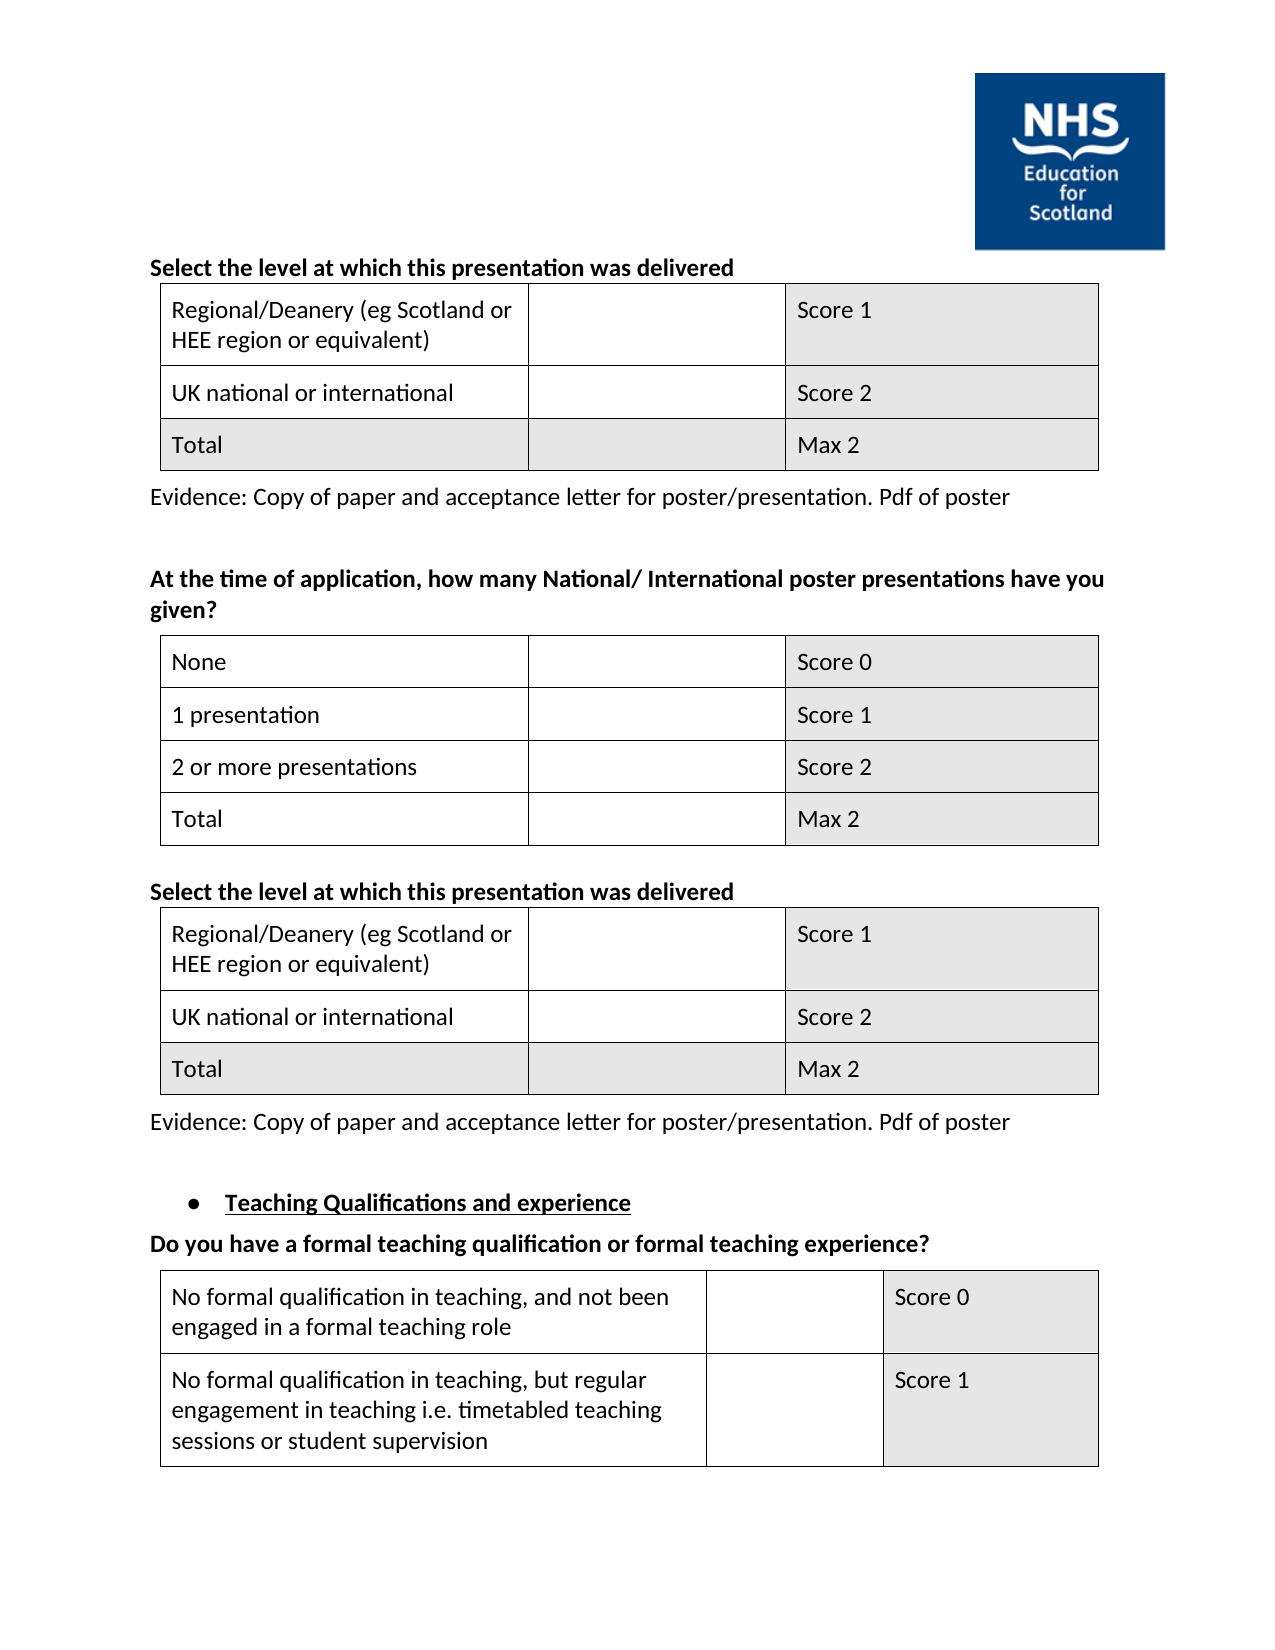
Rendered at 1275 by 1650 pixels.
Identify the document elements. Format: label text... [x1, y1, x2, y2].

table_cell [529, 419, 785, 470]
table_cell [529, 741, 785, 792]
table_cell Total [161, 1043, 528, 1094]
table_header Score 1 [786, 284, 1098, 365]
table_header Score 1 [786, 908, 1098, 989]
table_cell 1 presentation [161, 688, 528, 740]
text Evidence: Copy of paper and acceptance letter for poster/presentation. Pdf of poster [150, 482, 1125, 512]
table_cell Score 2 [786, 366, 1098, 418]
table_cell Score 1 [884, 1354, 1098, 1466]
table_header Regional/Deanery (eg Scotland or HEE region or equivalent) [161, 908, 528, 989]
table_cell Total [161, 793, 528, 844]
picture [975, 73, 1169, 252]
table_cell UK national or international [161, 366, 528, 418]
text Evidence: Copy of paper and acceptance letter for poster/presentation. Pdf of poster [150, 1106, 1125, 1136]
table_header [529, 636, 785, 687]
table_cell Total [161, 419, 528, 470]
text Select the level at which this presentation was delivered [150, 252, 1125, 282]
table_cell Max 2 [786, 419, 1098, 470]
table_cell [529, 366, 785, 418]
table_cell Max 2 [786, 1043, 1098, 1094]
table_cell No formal qualification in teaching, but regular engagement in teaching i.e. timetabled teaching sessions or student supervision [161, 1354, 706, 1466]
text At the time of application, how many National/ International poster presentations have you given? [150, 563, 1125, 624]
text Select the level at which this presentation was delivered [150, 876, 1125, 907]
table_cell [529, 1043, 785, 1094]
table_cell [529, 991, 785, 1042]
table_cell [707, 1354, 883, 1466]
table_header [529, 284, 785, 365]
table_cell UK national or international [161, 991, 528, 1042]
table_header Regional/Deanery (eg Scotland or HEE region or equivalent) [161, 284, 528, 365]
table_cell Score 2 [786, 741, 1098, 792]
table_header Score 0 [884, 1271, 1098, 1352]
table_cell [529, 688, 785, 740]
table_header Score 0 [786, 636, 1098, 687]
list Teaching Qualifications and experience [187, 1188, 1125, 1218]
table_cell Score 2 [786, 991, 1098, 1042]
table_cell 2 or more presentations [161, 741, 528, 792]
table_cell Max 2 [786, 793, 1098, 844]
table_header No formal qualification in teaching, and not been engaged in a formal teaching role [161, 1271, 706, 1352]
table_header [707, 1271, 883, 1352]
table_header None [161, 636, 528, 687]
table_cell Score 1 [786, 688, 1098, 740]
text Do you have a formal teaching qualification or formal teaching experience? [150, 1228, 1125, 1259]
table_cell [529, 793, 785, 844]
table_header [529, 908, 785, 989]
